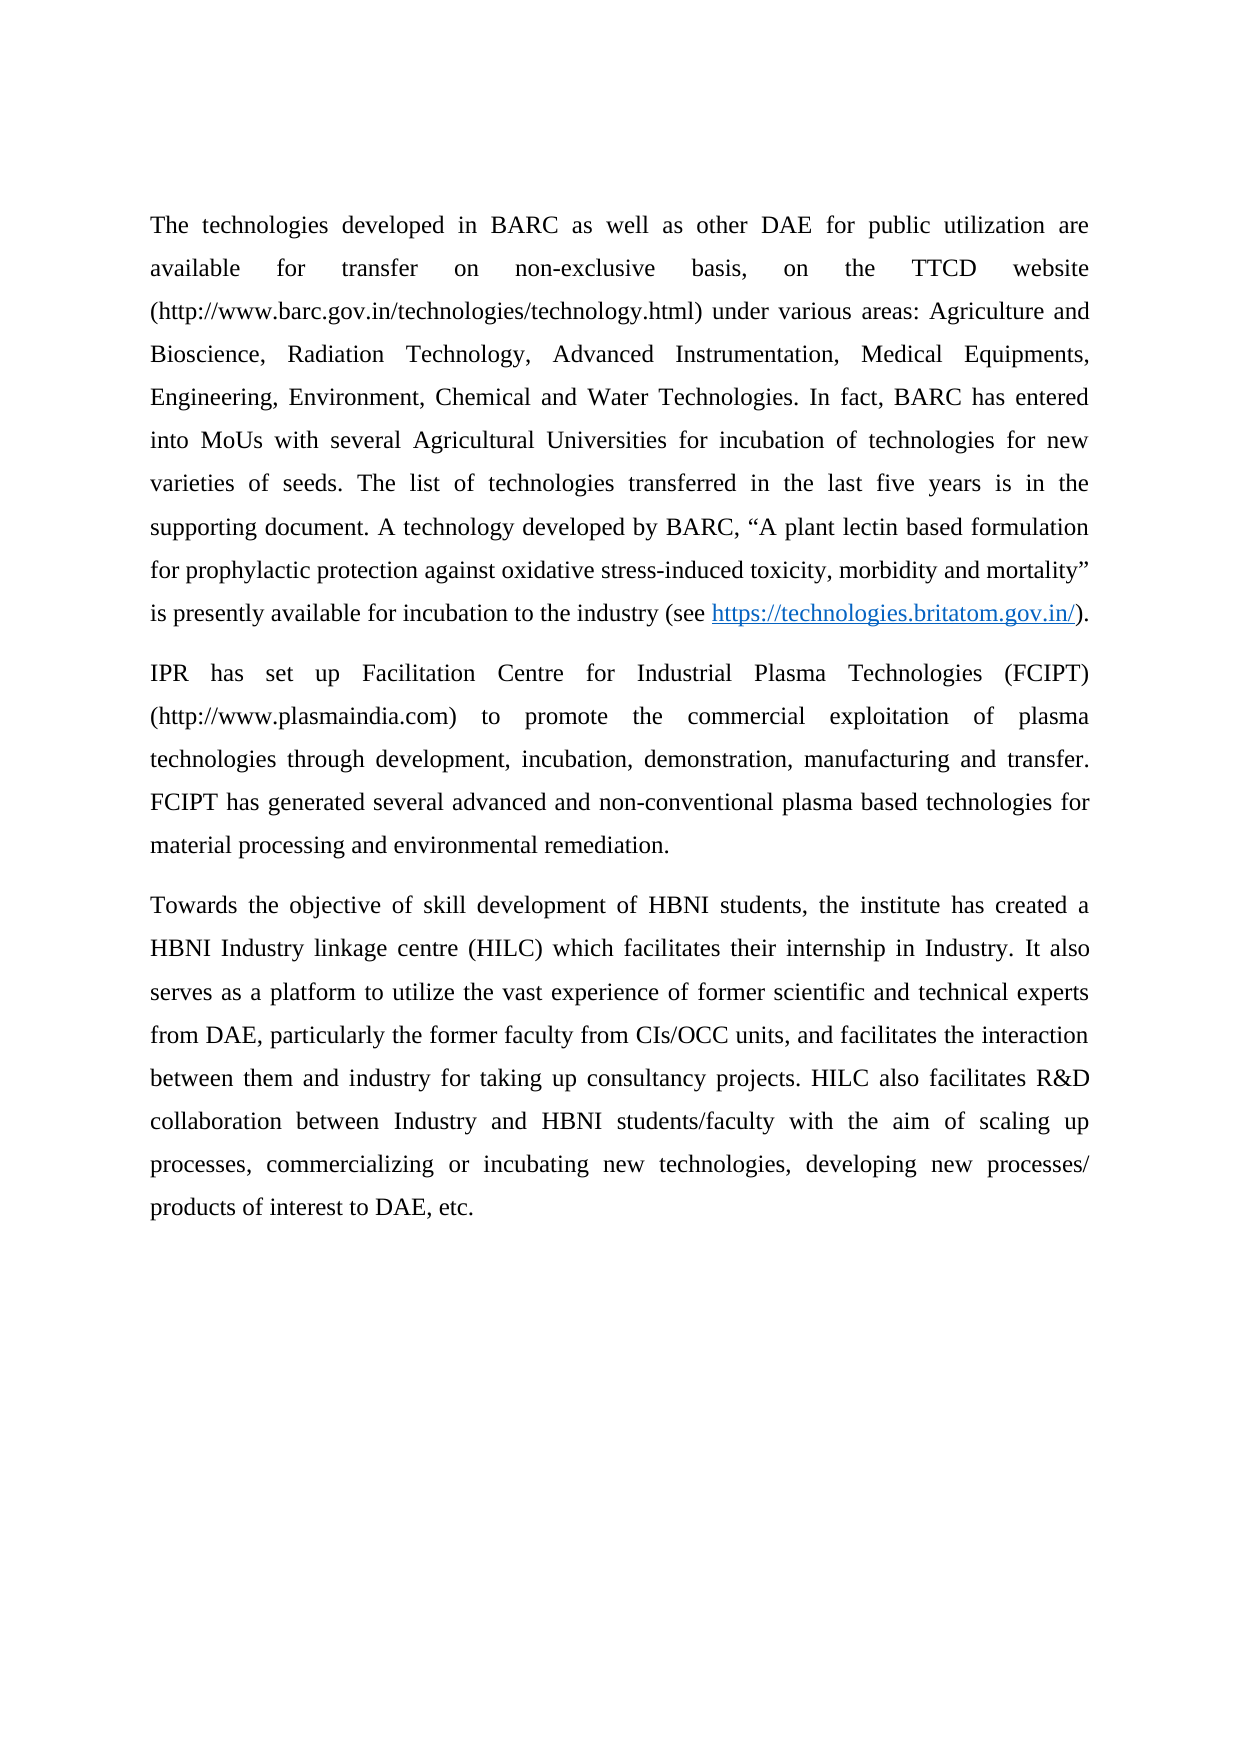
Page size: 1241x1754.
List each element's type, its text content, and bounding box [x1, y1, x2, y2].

text Towards the objective of skill development of HBNI students, the institute has created a HBNI Industry linkage centre (HILC) which facilitates their internship in Industry. It also serves as a platform to utilize the vast experience of former scientific and technical experts from DAE, particularly the former faculty from CIs/OCC units, and facilitates the interaction between them and industry for taking up consultancy projects. HILC also facilitates R&D collaboration between Industry and HBNI students/faculty with the aim of scaling up processes, commercializing or incubating new technologies, developing new processes/ products of interest to DAE, etc. [150, 890, 1090, 1221]
text IPR has set up Facilitation Centre for Industrial Plasma Technologies (FCIPT) (http://www.plasmaindia.com) to promote the commercial exploitation of plasma technologies through development, incubation, demonstration, manufacturing and transfer. FCIPT has generated several advanced and non-conventional plasma based technologies for material processing and environmental remediation. [150, 658, 1090, 859]
text The technologies developed in BARC as well as other DAE for public utilization are available for transfer on non-exclusive basis, on the TTCD website (http://www.barc.gov.in/technologies/technology.html) under various areas: Agriculture and Bioscience, Radiation Technology, Advanced Instrumentation, Medical Equipments, Engineering, Environment, Chemical and Water Technologies. In fact, BARC has entered into MoUs with several Agricultural Universities for incubation of technologies for new varieties of seeds. The list of technologies transferred in the last five years is in the supporting document. A technology developed by BARC, “A plant lectin based formulation for prophylactic protection against oxidative stress-induced toxicity, morbidity and mortality” is presently available for incubation to the industry (see https://technologies.britatom.gov.in/). [150, 210, 1090, 627]
